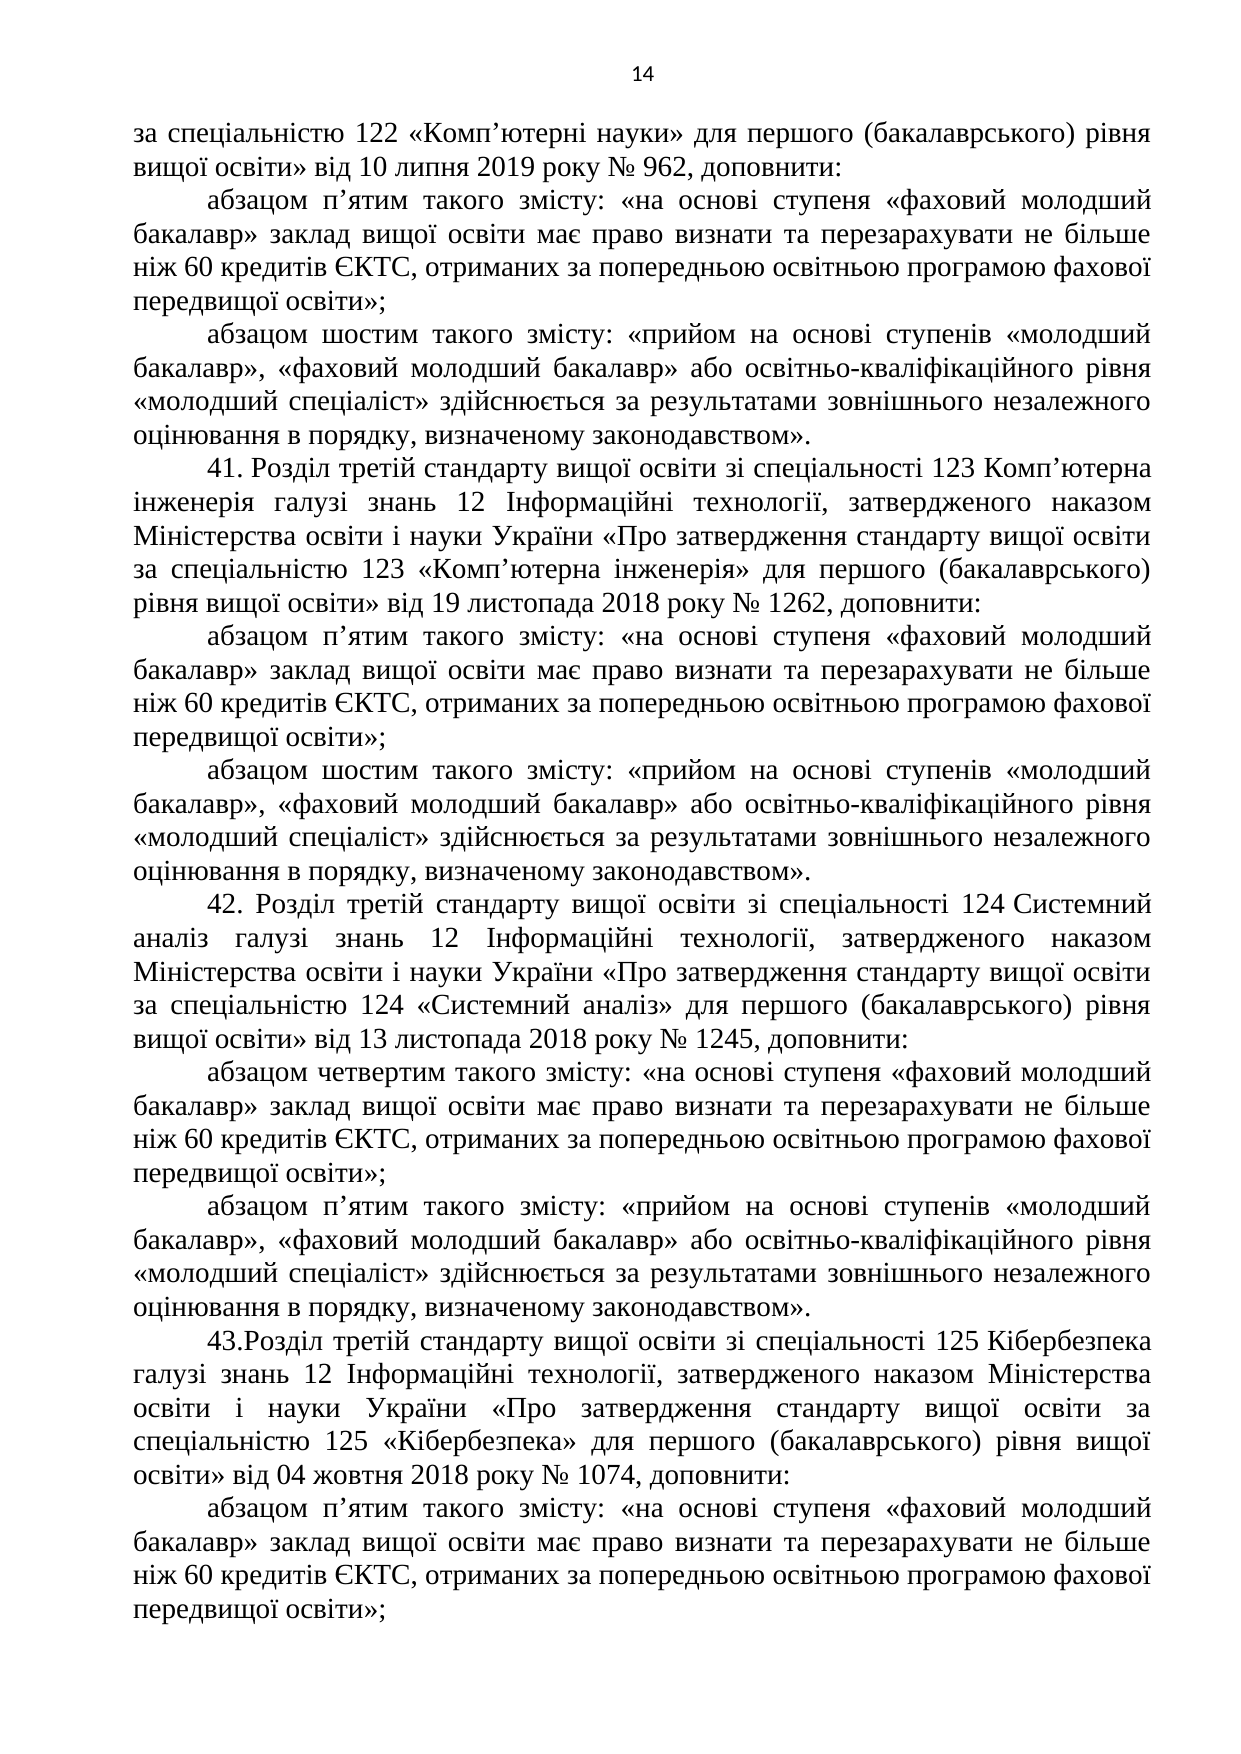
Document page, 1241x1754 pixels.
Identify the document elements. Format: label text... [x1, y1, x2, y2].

text абзацом шостим такого змісту: «прийом на основі ступенів «молодший бакалавр», «фаховий молодший бакалавр» або освітньо-кваліфікаційного рівня «молодший спеціаліст» здійснюється за результатами зовнішнього незалежного оцінювання в порядку, визначеному законодавством». [133, 316, 1152, 451]
text абзацом п’ятим такого змісту: «прийом на основі ступенів «молодший бакалавр», «фаховий молодший бакалавр» або освітньо-кваліфікаційного рівня «молодший спеціаліст» здійснюється за результатами зовнішнього незалежного оцінювання в порядку, визначеному законодавством». [133, 1188, 1152, 1323]
text 42. Розділ третій стандарту вищої освіти зі спеціальності 124 Системний аналіз галузі знань 12 Інформаційні технології, затвердженого наказом Міністерства освіти і науки України «Про затвердження стандарту вищої освіти за спеціальністю 124 «Системний аналіз» для першого (бакалаврського) рівня вищої освіти» від 13 листопада 2018 року № 1245, доповнити: [133, 887, 1152, 1054]
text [133, 115, 1152, 182]
text абзацом шостим такого змісту: «прийом на основі ступенів «молодший бакалавр», «фаховий молодший бакалавр» або освітньо-кваліфікаційного рівня «молодший спеціаліст» здійснюється за результатами зовнішнього незалежного оцінювання в порядку, визначеному законодавством». [133, 752, 1152, 887]
text абзацом четвертим такого змісту: «на основі ступеня «фаховий молодший бакалавр» заклад вищої освіти має право визнати та перезарахувати не більше ніж 60 кредитів ЄКТС, отриманих за попередньою освітньою програмою фахової передвищої освіти»; [133, 1054, 1152, 1188]
text 41. Розділ третій стандарту вищої освіти зі спеціальності 123 Комп’ютерна інженерія галузі знань 12 Інформаційні технології, затвердженого наказом Міністерства освіти і науки України «Про затвердження стандарту вищої освіти за спеціальністю 123 «Комп’ютерна інженерія» для першого (бакалаврського) рівня вищої освіти» від 19 листопада 2018 року № 1262, доповнити: [133, 451, 1152, 618]
text 43.Розділ третій стандарту вищої освіти зі спеціальності 125 Кібербезпека галузі знань 12 Інформаційні технології, затвердженого наказом Міністерства освіти і науки України «Про затвердження стандарту вищої освіти за спеціальністю 125 «Кібербезпека» для першого (бакалаврського) рівня вищої освіти» від 04 жовтня 2018 року № 1074, доповнити: [133, 1323, 1152, 1490]
